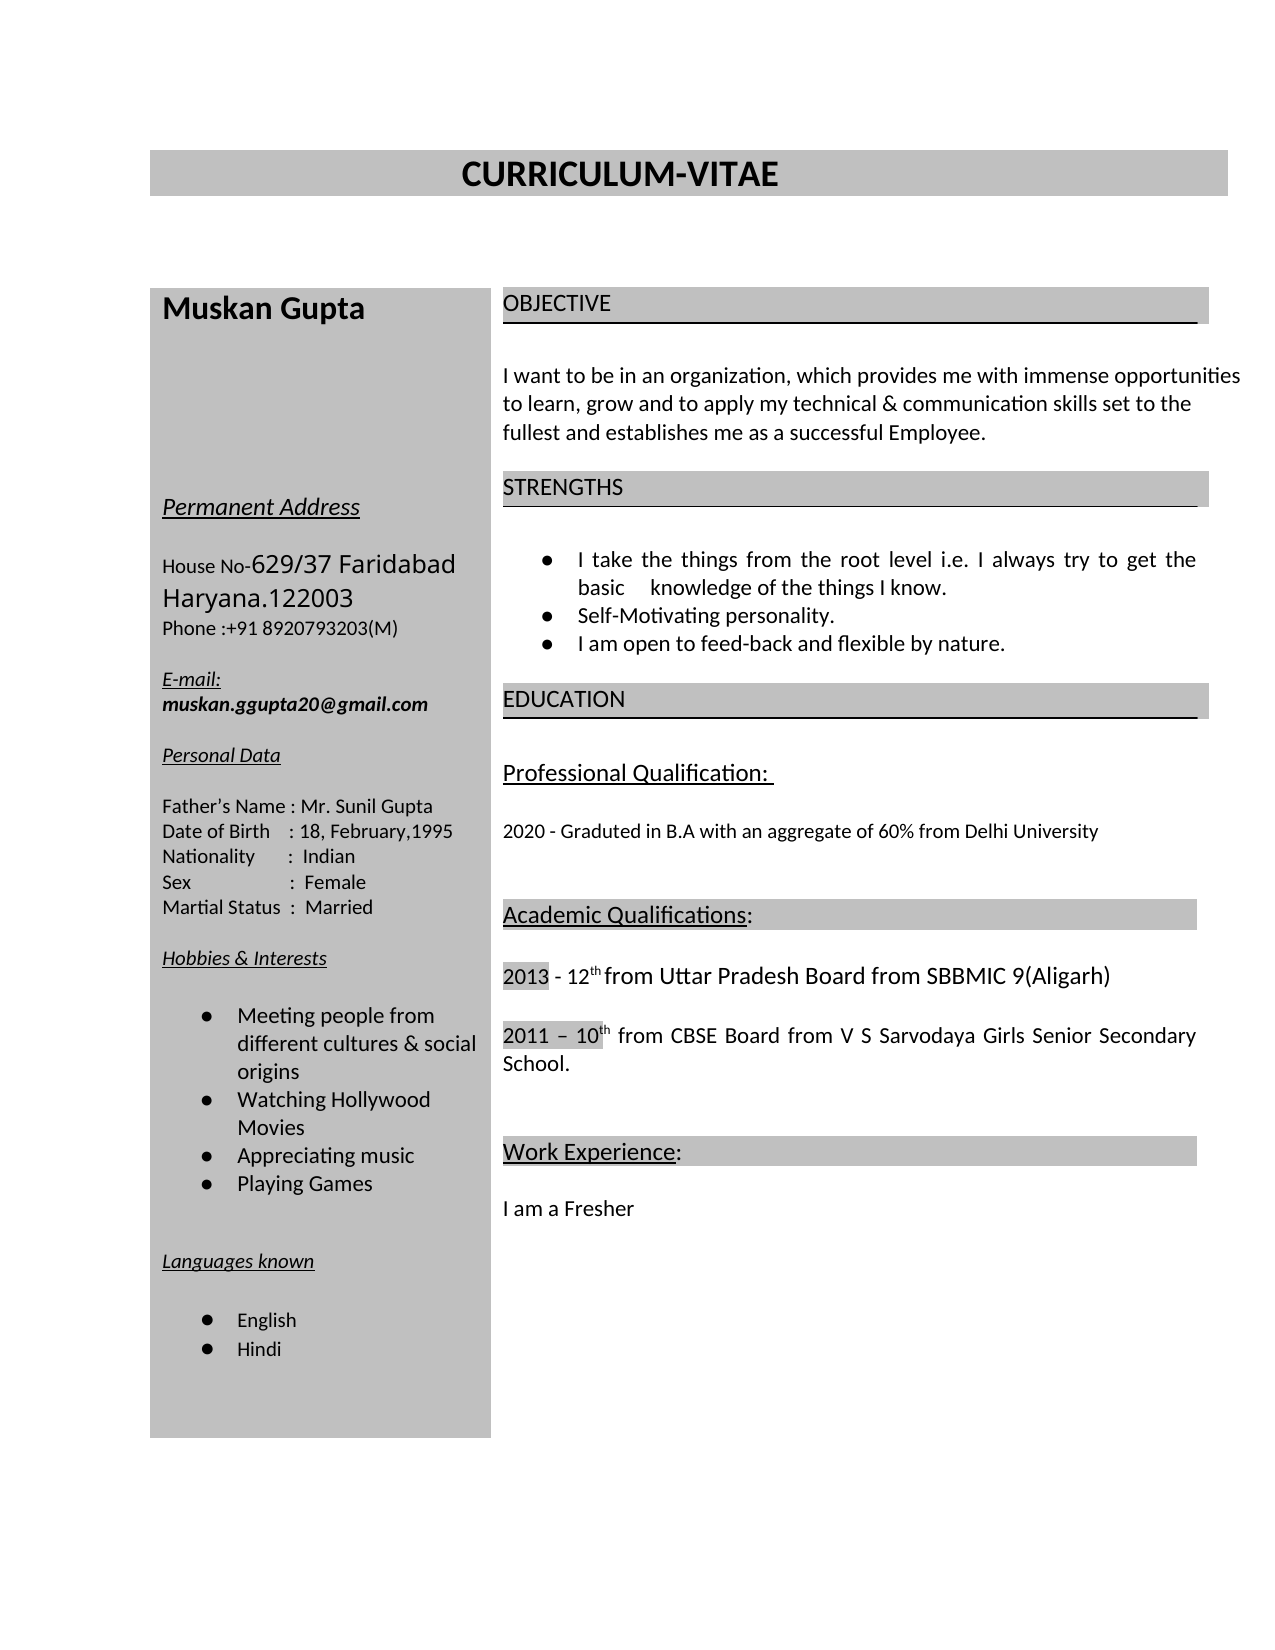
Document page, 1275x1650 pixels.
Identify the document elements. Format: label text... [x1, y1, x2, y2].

text CURRICULUM-VITAE [150, 150, 1228, 196]
table_header Muskan Gupta Permanent Address House No-629/37 Faridabad Haryana.122003 Phone :+91 8920793203(M) E-mail: muskan.ggupta20@gmail.com Personal Data Father’s Name : Mr. Sunil Gupta Date of Birth : 18, February,1995 Nationality : Indian Sex : Female Martial Status : Married Hobbies & Interests Meeting people from different cultures & social origins Watching Hollywood Movies Appreciating music Playing Games Languages known English Hindi [150, 288, 491, 1438]
table_header OBJECTIVE I want to be in an organization, which provides me with immense opportunities to learn, grow and to apply my technical & communication skills set to the fullest and establishes me as a successful Employee. STRENGTHS I take the things from the root level i.e. I always try to get the basic knowledge of the things I know. Self-Motivating personality. I am open to feed-back and flexible by nature. EDUCATION Professional Qualification: 2020 - Graduted in B.A with an aggregate of 60% from Delhi University Academic Qualifications: 2013 - 12th from Uttar Pradesh Board from SBBMIC 9(Aligarh) 2011 – 10th from CBSE Board from V S Sarvodaya Girls Senior Secondary School. Work Experience: I am a Fresher [491, 288, 1209, 1438]
